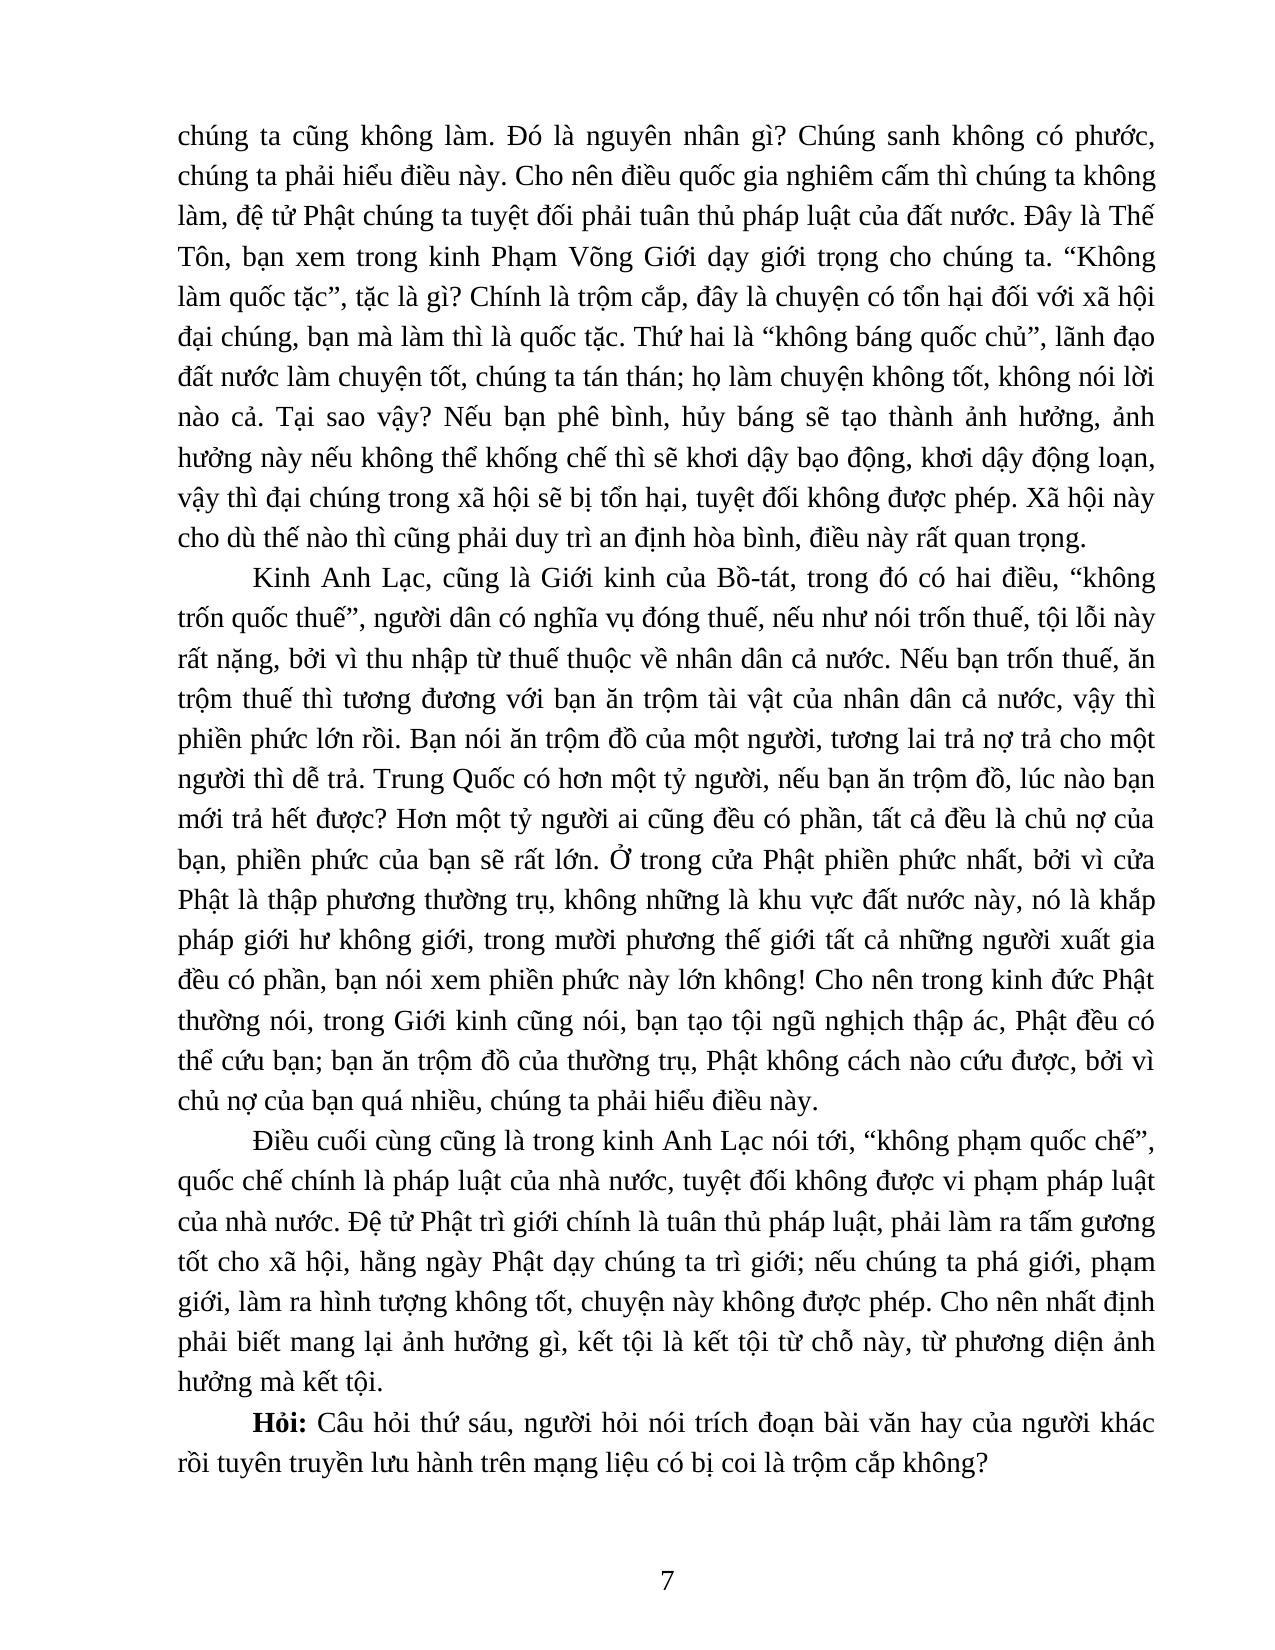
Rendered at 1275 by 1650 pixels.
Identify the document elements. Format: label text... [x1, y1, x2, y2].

text Kinh Anh Lạc, cũng là Giới kinh của Bồ-tát, trong đó có hai điều, “không trốn quốc thuế”, người dân có nghĩa vụ đóng thuế, nếu như nói trốn thuế, tội lỗi này rất nặng, bởi vì thu nhập từ thuế thuộc về nhân dân cả nước. Nếu bạn trốn thuế, ăn trộm thuế thì tương đương với bạn ăn trộm tài vật của nhân dân cả nước, vậy thì phiền phức lớn rồi. Bạn nói ăn trộm đồ của một người, tương lai trả nợ trả cho một người thì dễ trả. Trung Quốc có hơn một tỷ người, nếu bạn ăn trộm đồ, lúc nào bạn mới trả hết được? Hơn một tỷ người ai cũng đều có phần, tất cả đều là chủ nợ của bạn, phiền phức của bạn sẽ rất lớn. Ở trong cửa Phật phiền phức nhất, bởi vì cửa Phật là thập phương thường trụ, không những là khu vực đất nước này, nó là khắp pháp giới hư không giới, trong mười phương thế giới tất cả những người xuất gia đều có phần, bạn nói xem phiền phức này lớn không! Cho nên trong kinh đức Phật thường nói, trong Giới kinh cũng nói, bạn tạo tội ngũ nghịch thập ác, Phật đều có thể cứu bạn; bạn ăn trộm đồ của thường trụ, Phật không cách nào cứu được, bởi vì chủ nợ của bạn quá nhiều, chúng ta phải hiểu điều này. [177, 560, 1157, 1117]
text Hỏi: Câu hỏi thứ sáu, người hỏi nói trích đoạn bài văn hay của người khác rồi tuyên truyền lưu hành trên mạng liệu có bị coi là trộm cắp không? [177, 1405, 1157, 1478]
text Điều cuối cùng cũng là trong kinh Anh Lạc nói tới, “không phạm quốc chế”, quốc chế chính là pháp luật của nhà nước, tuyệt đối không được vi phạm pháp luật của nhà nước. Đệ tử Phật trì giới chính là tuân thủ pháp luật, phải làm ra tấm gương tốt cho xã hội, hằng ngày Phật dạy chúng ta trì giới; nếu chúng ta phá giới, phạm giới, làm ra hình tượng không tốt, chuyện này không được phép. Cho nên nhất định phải biết mang lại ảnh hưởng gì, kết tội là kết tội từ chỗ này, từ phương diện ảnh hưởng mà kết tội. [177, 1123, 1157, 1398]
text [177, 118, 1157, 554]
